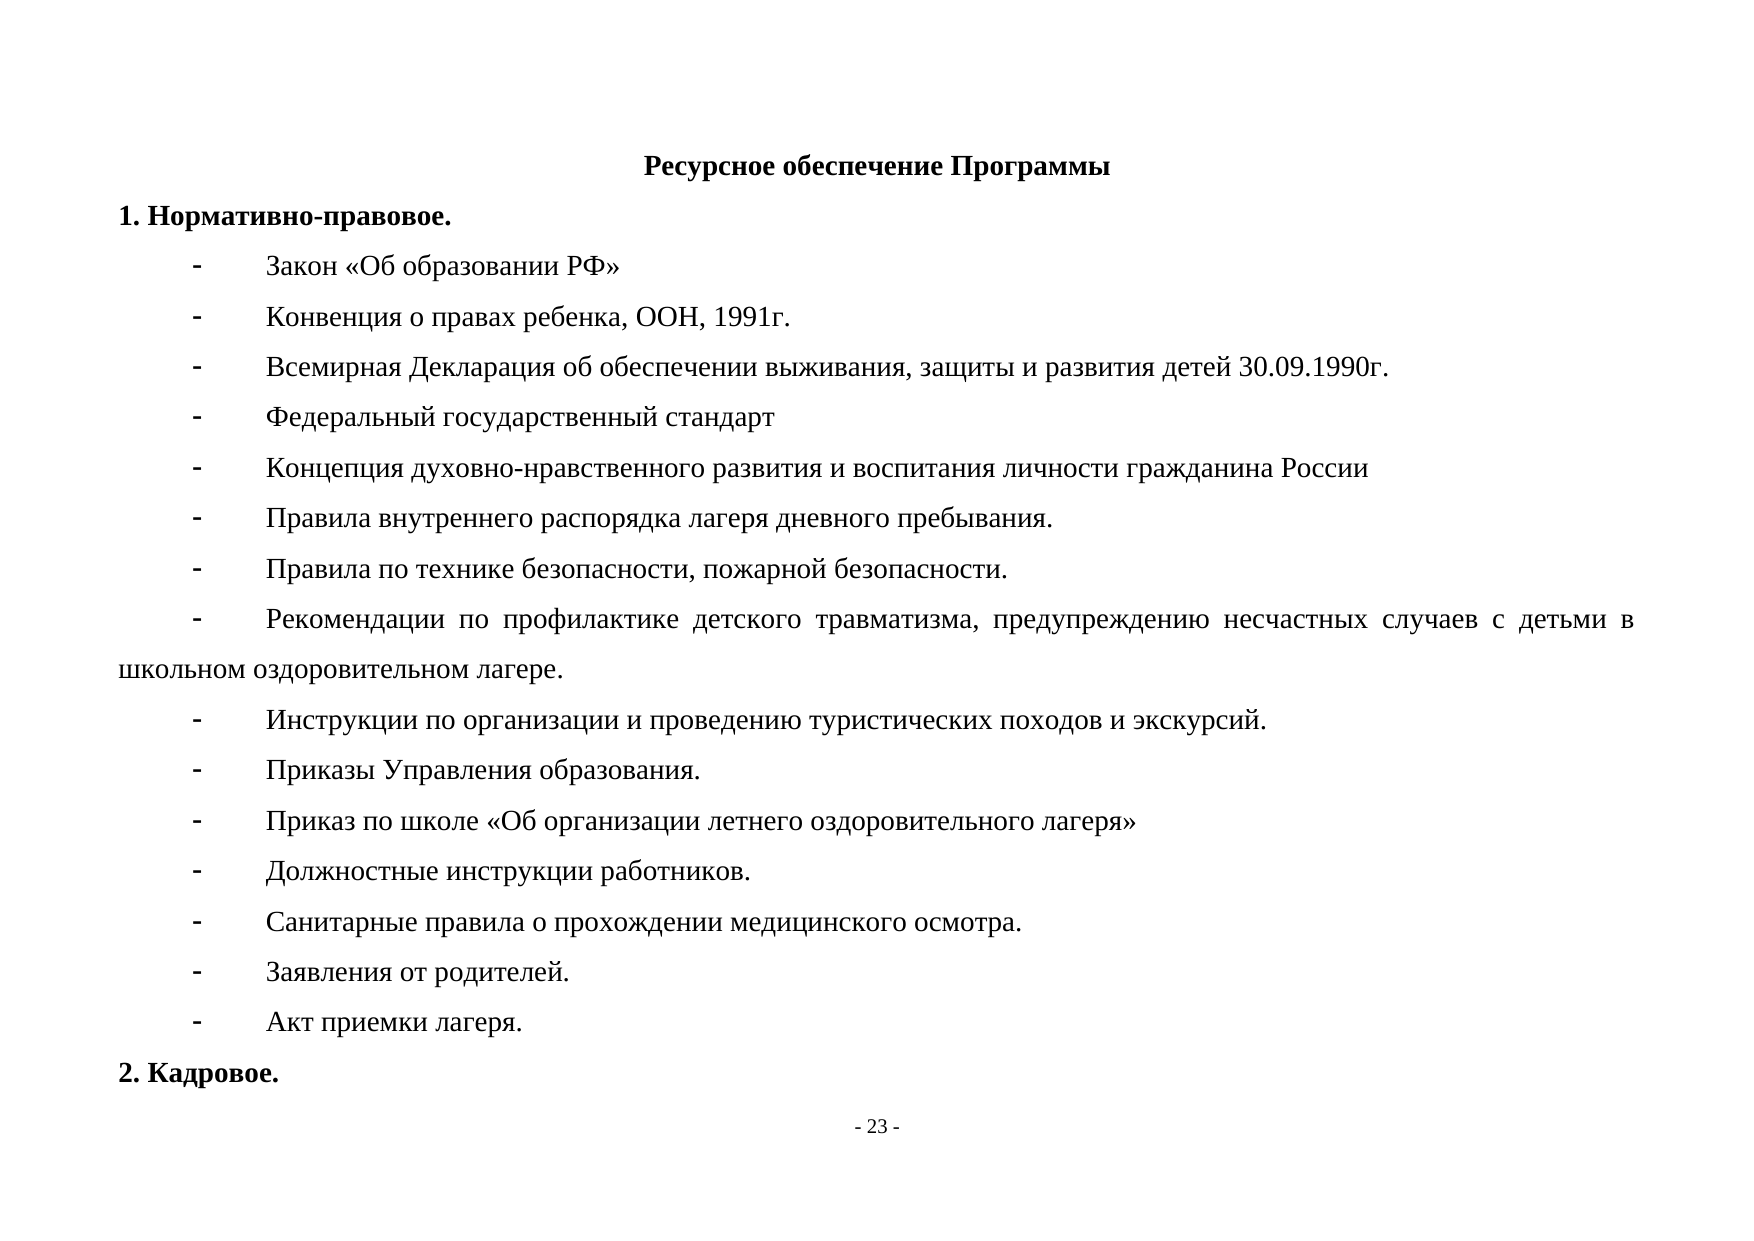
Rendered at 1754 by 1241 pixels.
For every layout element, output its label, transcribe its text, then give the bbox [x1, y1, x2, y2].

text Ресурсное обеспечение Программы [118, 148, 1636, 181]
list Закон «Об образовании РФ» [118, 248, 1636, 282]
list Должностные инструкции работников. [118, 853, 1636, 887]
list Санитарные правила о прохождении медицинского осмотра. [118, 904, 1636, 937]
list Рекомендации по профилактике детского травматизма, предупреждению несчастных случаев с детьми в школьном оздоровительном лагере. [118, 601, 1636, 685]
list Приказ по школе «Об организации летнего оздоровительного лагеря» [118, 803, 1636, 836]
text 1. Нормативно-правовое. [118, 198, 1636, 232]
list Всемирная Декларация об обеспечении выживания, защиты и развития детей 30.09.1990г. [118, 349, 1636, 383]
list Правила по технике безопасности, пожарной безопасности. [118, 551, 1636, 584]
list Инструкции по организации и проведению туристических походов и экскурсий. [118, 702, 1636, 736]
list Федеральный государственный стандарт [118, 399, 1636, 433]
text 2. Кадровое. [118, 1055, 1636, 1088]
list Заявления от родителей. [118, 954, 1636, 988]
list Акт приемки лагеря. [118, 1004, 1636, 1038]
list Правила внутреннего распорядка лагеря дневного пребывания. [118, 500, 1636, 534]
list Концепция духовно-нравственного развития и воспитания личности гражданина России [118, 450, 1636, 484]
list Приказы Управления образования. [118, 752, 1636, 786]
list Конвенция о правах ребенка, ООН, 1991г. [118, 299, 1636, 332]
